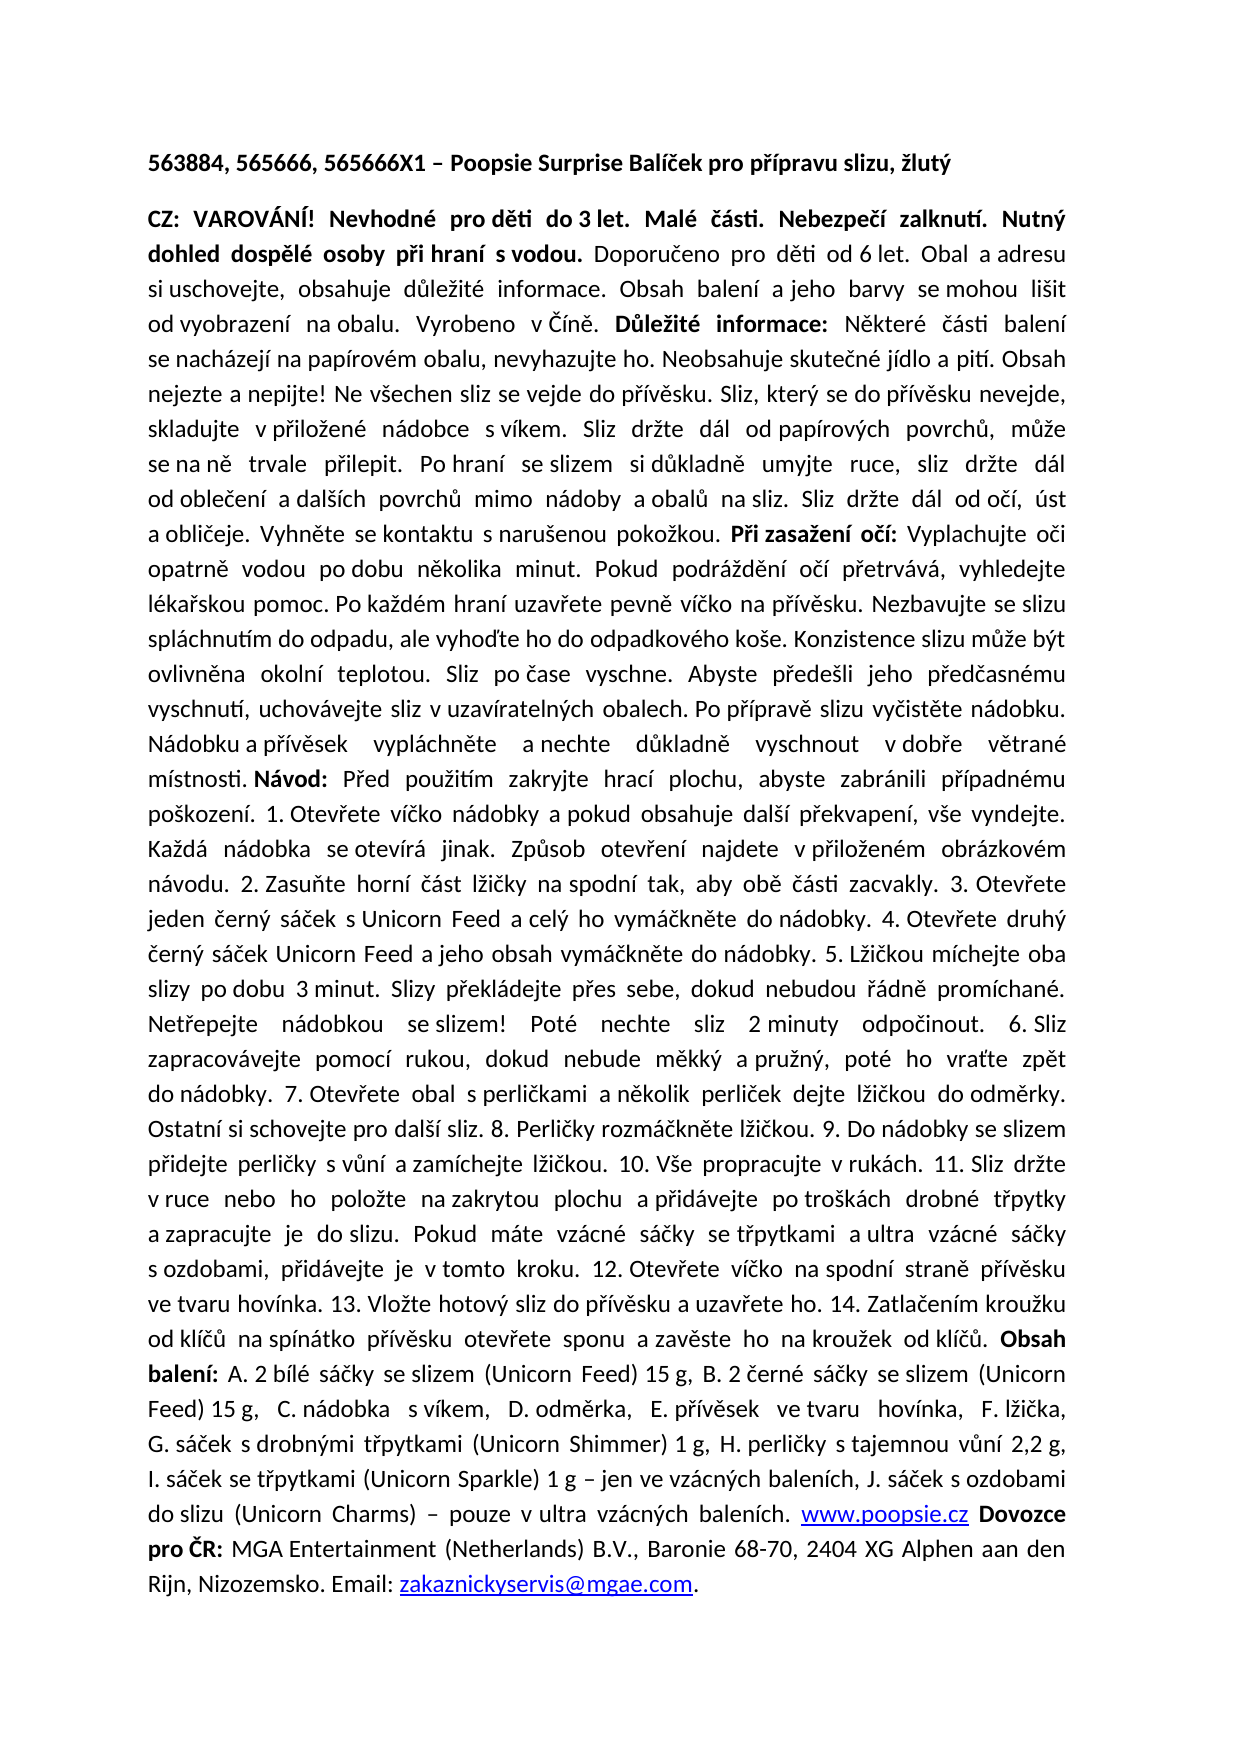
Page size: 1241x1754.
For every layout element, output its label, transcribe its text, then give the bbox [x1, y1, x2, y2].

text 563884, 565666, 565666X1 – Poopsie Surprise Balíček pro přípravu slizu, žlutý [148, 148, 1066, 178]
text CZ: VAROVÁNÍ! Nevhodné pro děti do 3 let. Malé části. Nebezpečí zalknutí. Nutný dohled dospělé osoby při hraní s vodou. Doporučeno pro děti od 6 let. Obal a adresu si uschovejte, obsahuje důležité informace. Obsah balení a jeho barvy se mohou lišit od vyobrazení na obalu. Vyrobeno v Číně. Důležité informace: Některé části balení se nacházejí na papírovém obalu, nevyhazujte ho. Neobsahuje skutečné jídlo a pití. Obsah nejezte a nepijte! Ne všechen sliz se vejde do přívěsku. Sliz, který se do přívěsku nevejde, skladujte v přiložené nádobce s víkem. Sliz držte dál od papírových povrchů, může se na ně trvale přilepit. Po hraní se slizem si důkladně umyjte ruce, sliz držte dál od oblečení a dalších povrchů mimo nádoby a obalů na sliz. Sliz držte dál od očí, úst a obličeje. Vyhněte se kontaktu s narušenou pokožkou. Při zasažení očí: Vyplachujte oči opatrně vodou po dobu několika minut. Pokud podráždění očí přetrvává, vyhledejte lékařskou pomoc. Po každém hraní uzavřete pevně víčko na přívěsku. Nezbavujte se slizu spláchnutím do odpadu, ale vyhoďte ho do odpadkového koše. Konzistence slizu může být ovlivněna okolní teplotou. Sliz po čase vyschne. Abyste předešli jeho předčasnému vyschnutí, uchovávejte sliz v uzavíratelných obalech. Po přípravě slizu vyčistěte nádobku. Nádobku a přívěsek vypláchněte a nechte důkladně vyschnout v dobře větrané místnosti. Návod: Před použitím zakryjte hrací plochu, abyste zabránili případnému poškození. 1. Otevřete víčko nádobky a pokud obsahuje další překvapení, vše vyndejte. Každá nádobka se otevírá jinak. Způsob otevření najdete v přiloženém obrázkovém návodu. 2. Zasuňte horní část lžičky na spodní tak, aby obě části zacvakly. 3. Otevřete jeden černý sáček s Unicorn Feed a celý ho vymáčkněte do nádobky. 4. Otevřete druhý černý sáček Unicorn Feed a jeho obsah vymáčkněte do nádobky. 5. Lžičkou míchejte oba slizy po dobu 3 minut. Slizy překládejte přes sebe, dokud nebudou řádně promíchané. Netřepejte nádobkou se slizem! Poté nechte sliz 2 minuty odpočinout. 6. Sliz zapracovávejte pomocí rukou, dokud nebude měkký a pružný, poté ho vraťte zpět do nádobky. 7. Otevřete obal s perličkami a několik perliček dejte lžičkou do odměrky. Ostatní si schovejte pro další sliz. 8. Perličky rozmáčkněte lžičkou. 9. Do nádobky se slizem přidejte perličky s vůní a zamíchejte lžičkou. 10. Vše propracujte v rukách. 11. Sliz držte v ruce nebo ho položte na zakrytou plochu a přidávejte po troškách drobné třpytky a zapracujte je do slizu. Pokud máte vzácné sáčky se třpytkami a ultra vzácné sáčky s ozdobami, přidávejte je v tomto kroku. 12. Otevřete víčko na spodní straně přívěsku ve tvaru hovínka. 13. Vložte hotový sliz do přívěsku a uzavřete ho. 14. Zatlačením kroužku od klíčů na spínátko přívěsku otevřete sponu a zavěste ho na kroužek od klíčů. Obsah balení: A. 2 bílé sáčky se slizem (Unicorn Feed) 15 g, B. 2 černé sáčky se slizem (Unicorn Feed) 15 g, C. nádobka s víkem, D. odměrka, E. přívěsek ve tvaru hovínka, F. lžička, G. sáček s drobnými třpytkami (Unicorn Shimmer) 1 g, H. perličky s tajemnou vůní 2,2 g, I. sáček se třpytkami (Unicorn Sparkle) 1 g – jen ve vzácných baleních, J. sáček s ozdobami do slizu (Unicorn Charms) – pouze v ultra vzácných baleních. www.poopsie.cz Dovozce pro ČR: MGA Entertainment (Netherlands) B.V., Baronie 68-70, 2404 XG Alphen aan den Rijn, Nizozemsko. Email: zakaznickyservis@mgae.com. [148, 203, 1066, 1599]
